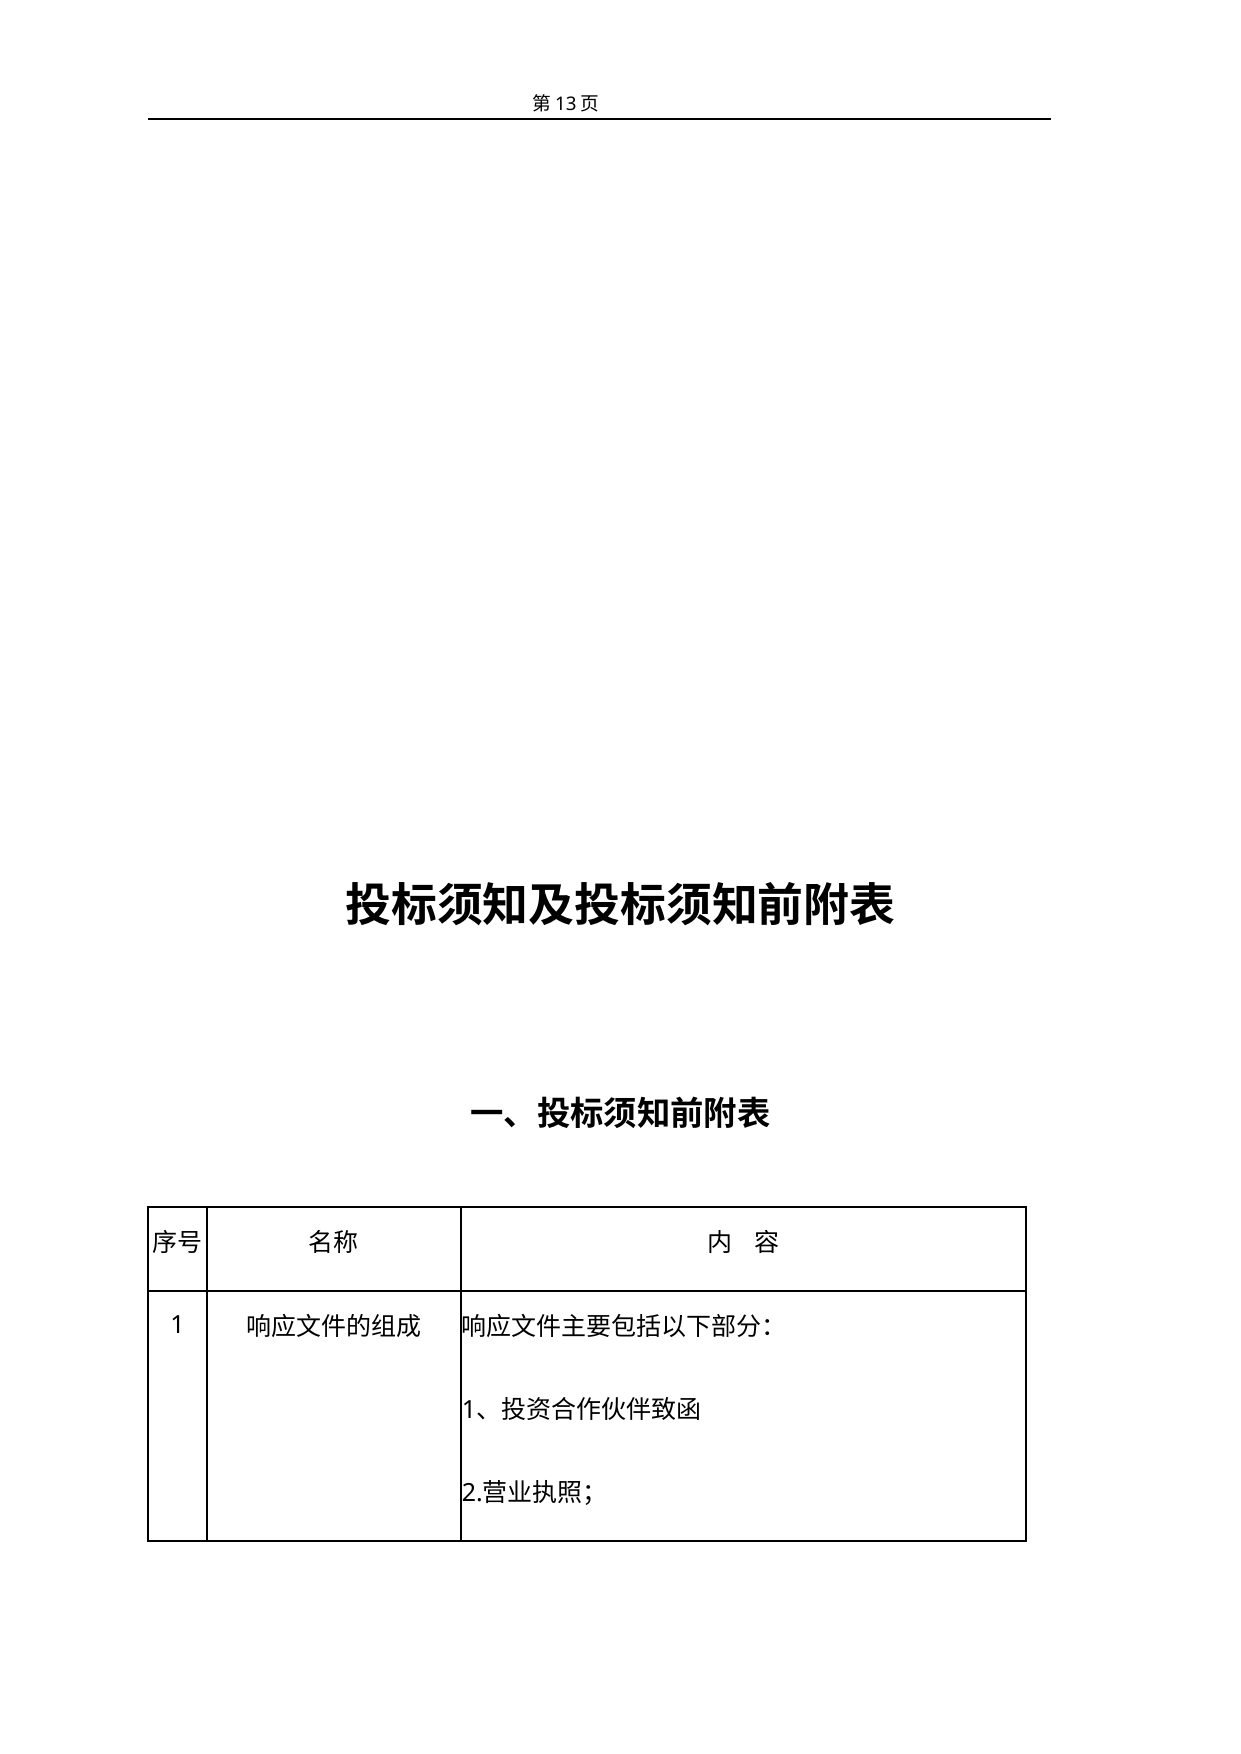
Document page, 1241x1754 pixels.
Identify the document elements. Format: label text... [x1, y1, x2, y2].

table_header 名称 [208, 1208, 460, 1289]
table_header 序号 [149, 1208, 206, 1289]
table_header 内 容 [462, 1208, 1025, 1289]
subtitle 一、投标须知前附表 [148, 1079, 1092, 1144]
table_cell 1 [149, 1292, 206, 1539]
subtitle 投标须知及投标须知前附表 [148, 853, 1092, 951]
table_cell 响应文件的组成 [208, 1292, 460, 1539]
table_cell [462, 1292, 1025, 1539]
